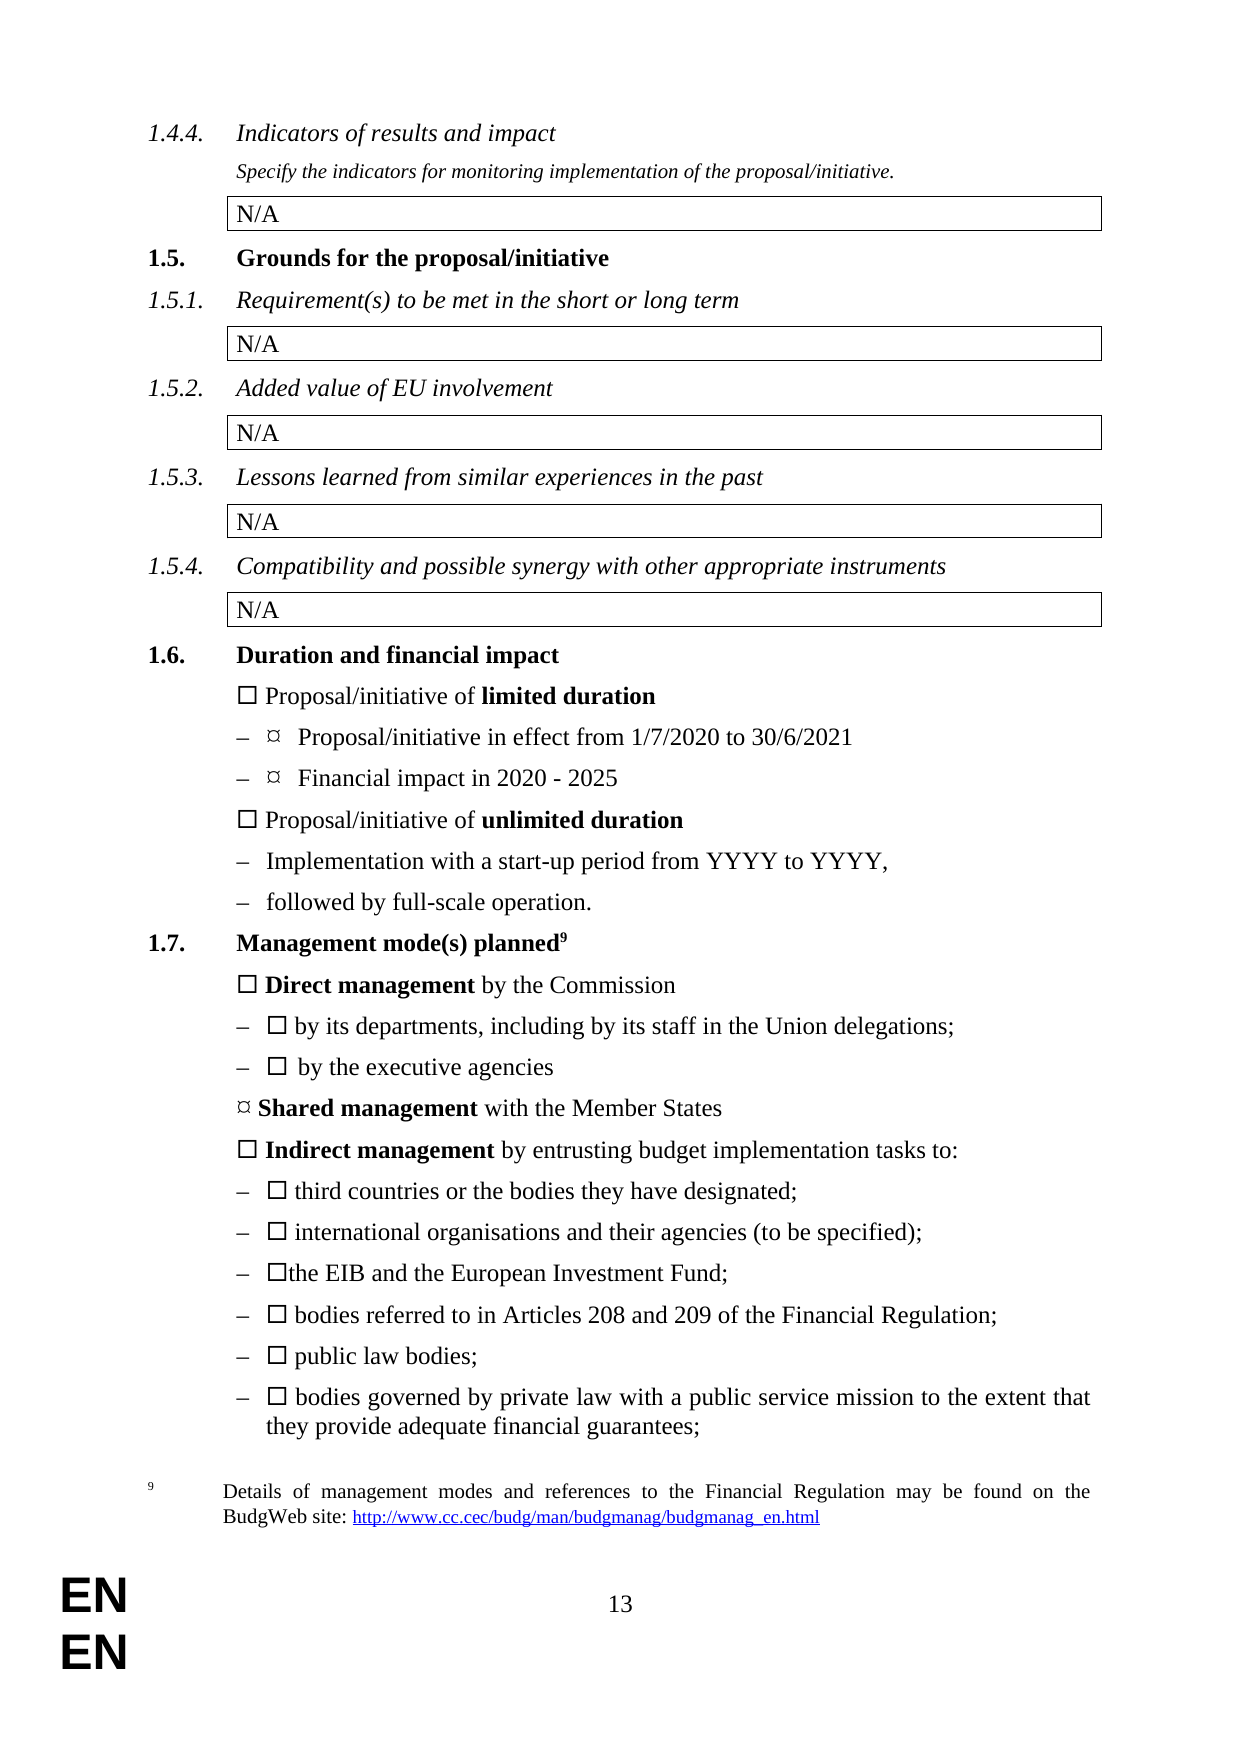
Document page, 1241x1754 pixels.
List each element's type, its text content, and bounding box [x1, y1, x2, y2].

text N/A [228, 593, 1101, 626]
subtitle 1.5.4. Compatibility and possible synergy with other appropriate instruments [148, 551, 1092, 580]
list the EIB and the European Investment Fund; [236, 1258, 1092, 1287]
text Proposal/initiative of limited duration [236, 681, 1092, 710]
subtitle 1.7. Management mode(s) planned [148, 928, 1092, 957]
text Proposal/initiative of unlimited duration [236, 805, 1092, 833]
list Financial impact in 2020 - 2025 [236, 763, 1092, 792]
text Shared management with the Member States [236, 1093, 1092, 1122]
list Proposal/initiative in effect from 1/7/2020 to 30/6/2021 [236, 722, 1092, 751]
subtitle 1.5.3. Lessons learned from similar experiences in the past [148, 462, 1092, 491]
list followed by full-scale operation. [236, 887, 1092, 916]
list third countries or the bodies they have designated; [236, 1176, 1092, 1205]
text Specify the indicators for monitoring implementation of the proposal/initiative. [236, 159, 1092, 183]
text N/A [228, 197, 1101, 230]
text Indirect management by entrusting budget implementation tasks to: [236, 1135, 1092, 1163]
text N/A [228, 505, 1101, 537]
list public law bodies; [236, 1341, 1092, 1370]
list international organisations and their agencies (to be specified); [236, 1217, 1092, 1246]
subtitle 1.4.4. Indicators of results and impact [148, 118, 1092, 147]
text Direct management by the Commission [236, 970, 1092, 998]
text N/A [228, 416, 1101, 449]
list bodies referred to in Articles 208 and 209 of the Financial Regulation; [236, 1300, 1092, 1328]
list Implementation with a start-up period from YYYY to YYYY, [236, 846, 1092, 875]
subtitle 1.6. Duration and financial impact [148, 640, 1092, 668]
list by its departments, including by its staff in the Union delegations; [236, 1011, 1092, 1040]
list by the executive agencies [236, 1052, 1092, 1081]
subtitle 1.5.1. Requirement(s) to be met in the short or long term [148, 285, 1092, 313]
list bodies governed by private law with a public service mission to the extent that they provide adequate financial guarantees; [236, 1382, 1092, 1440]
text N/A [228, 327, 1101, 360]
subtitle 1.5. Grounds for the proposal/initiative [148, 243, 1092, 272]
subtitle 1.5.2. Added value of EU involvement [148, 373, 1092, 402]
